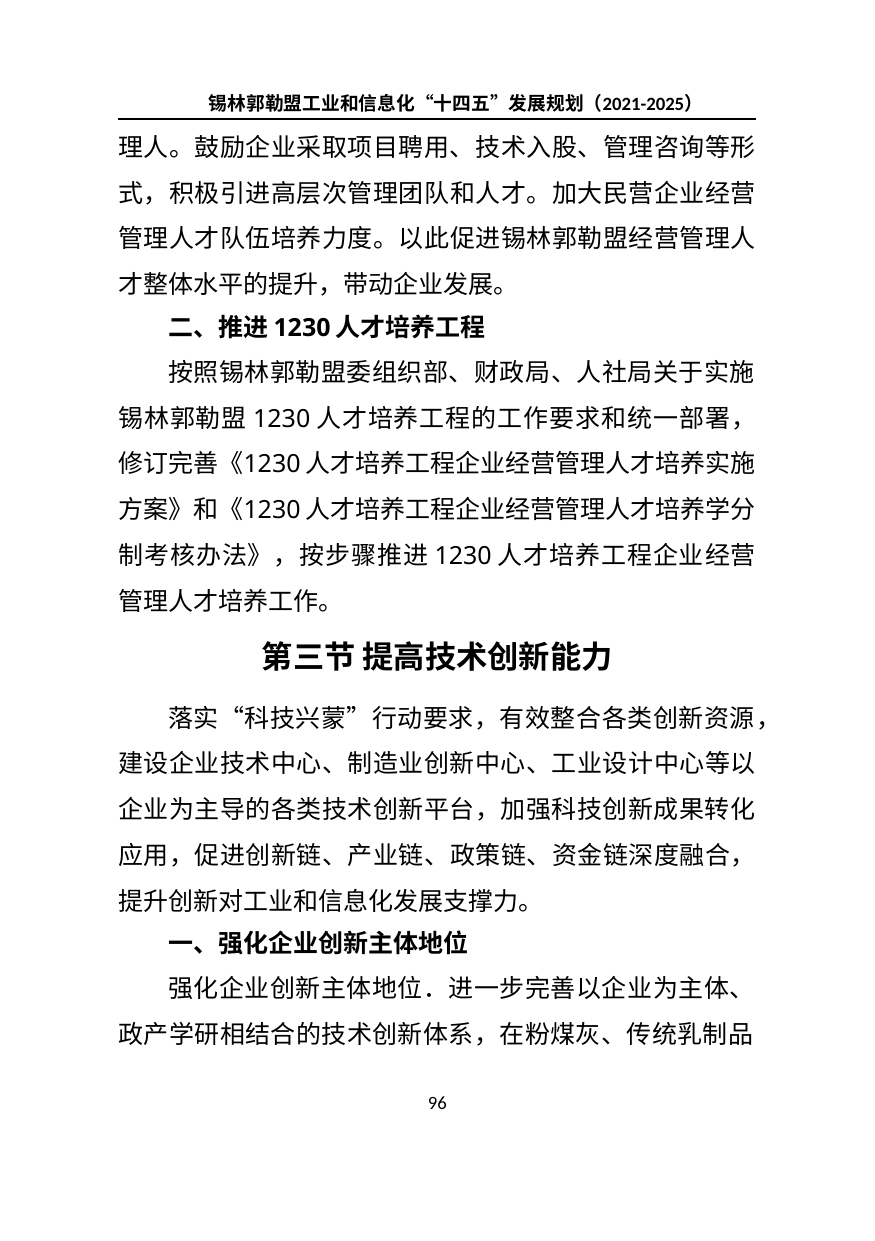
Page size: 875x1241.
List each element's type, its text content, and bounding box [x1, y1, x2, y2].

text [118, 961, 756, 1053]
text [118, 120, 756, 303]
text 落实“科技兴蒙”行动要求，有效整合各类创新资源，建设企业技术中心、制造业创新中心、工业设计中心等以企业为主导的各类技术创新平台，加强科技创新成果转化应用，促进创新链、产业链、政策链、资金链深度融合，提升创新对工业和信息化发展支撑力。 [118, 690, 756, 919]
subtitle 第三节 提高技术创新能力 [118, 632, 756, 678]
subtitle 二、推进1230人才培养工程 [118, 303, 756, 344]
subtitle 一、强化企业创新主体地位 [118, 919, 756, 961]
text 按照锡林郭勒盟委组织部、财政局、人社局关于实施锡林郭勒盟1230人才培养工程的工作要求和统一部署，修订完善《1230人才培养工程企业经营管理人才培养实施方案》和《1230人才培养工程企业经营管理人才培养学分制考核办法》，按步骤推进1230人才培养工程企业经营管理人才培养工作。 [118, 344, 756, 619]
